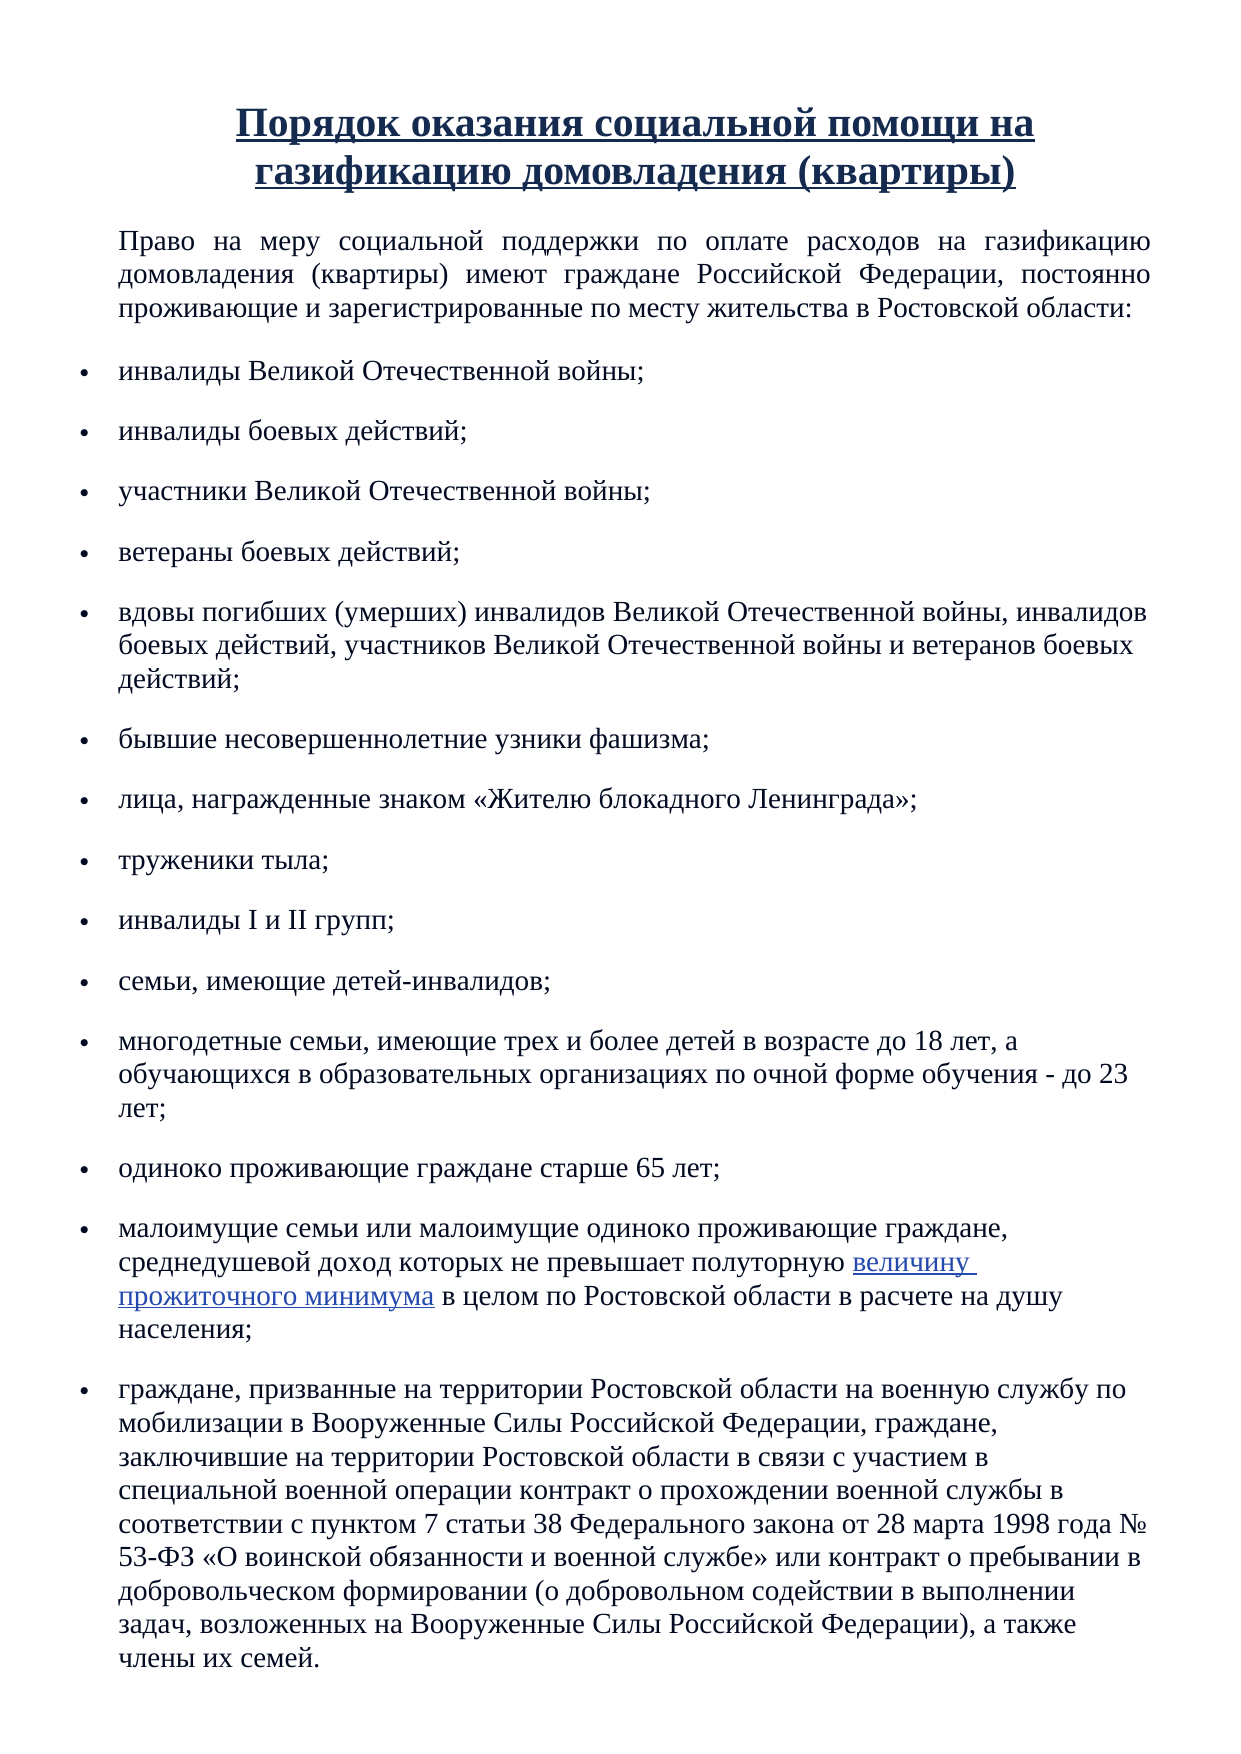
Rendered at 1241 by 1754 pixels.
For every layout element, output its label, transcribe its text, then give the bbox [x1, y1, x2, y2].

list малоимущие семьи или малоимущие одиноко проживающие граждане, среднедушевой доход которых не превышает полуторную величину прожиточного минимума в целом по Ростовской области в расчете на душу населения; [81, 1211, 1152, 1345]
list инвалиды боевых действий; [81, 413, 1152, 447]
list многодетные семьи, имеющие трех и более детей в возрасте до 18 лет, а обучающихся в образовательных организациях по очной форме обучения - до 23 лет; [81, 1023, 1152, 1123]
list ветераны боевых действий; [81, 534, 1152, 567]
list граждане, призванные на территории Ростовской области на военную службу по мобилизации в Вооруженные Силы Российской Федерации, граждане, заключившие на территории Ростовской области в связи с участием в специальной военной операции контракт о прохождении военной службы в соответствии с пунктом 7 статьи 38 Федерального закона от 28 марта 1998 года № 53-ФЗ «О воинской обязанности и военной службе» или контракт о пребывании в добровольческом формировании (о добровольном содействии в выполнении задач, возложенных на Вооруженные Силы Российской Федерации), а также члены их семей. [81, 1372, 1152, 1673]
list инвалиды Великой Отечественной войны; [81, 353, 1152, 386]
list бывшие несовершеннолетние узники фашизма; [81, 721, 1152, 755]
list инвалиды I и II групп; [81, 902, 1152, 936]
list труженики тыла; [81, 842, 1152, 876]
list участники Великой Отечественной войны; [81, 473, 1152, 507]
list вдовы погибших (умерших) инвалидов Великой Отечественной войны, инвалидов боевых действий, участников Великой Отечественной войны и ветеранов боевых действий; [81, 594, 1152, 694]
text Право на меру социальной поддержки по оплате расходов на газификацию домовладения (квартиры) имеют граждане Российской Федерации, постоянно проживающие и зарегистрированные по месту жительства в Ростовской области: [118, 223, 1152, 323]
list семьи, имеющие детей-инвалидов; [81, 963, 1152, 996]
list одиноко проживающие граждане старше 65 лет; [81, 1150, 1152, 1184]
list лица, награжденные знаком «Жителю блокадного Ленинграда»; [81, 782, 1152, 815]
text Порядок оказания социальной помощи на газификацию домовладения (квартиры) [118, 98, 1152, 194]
